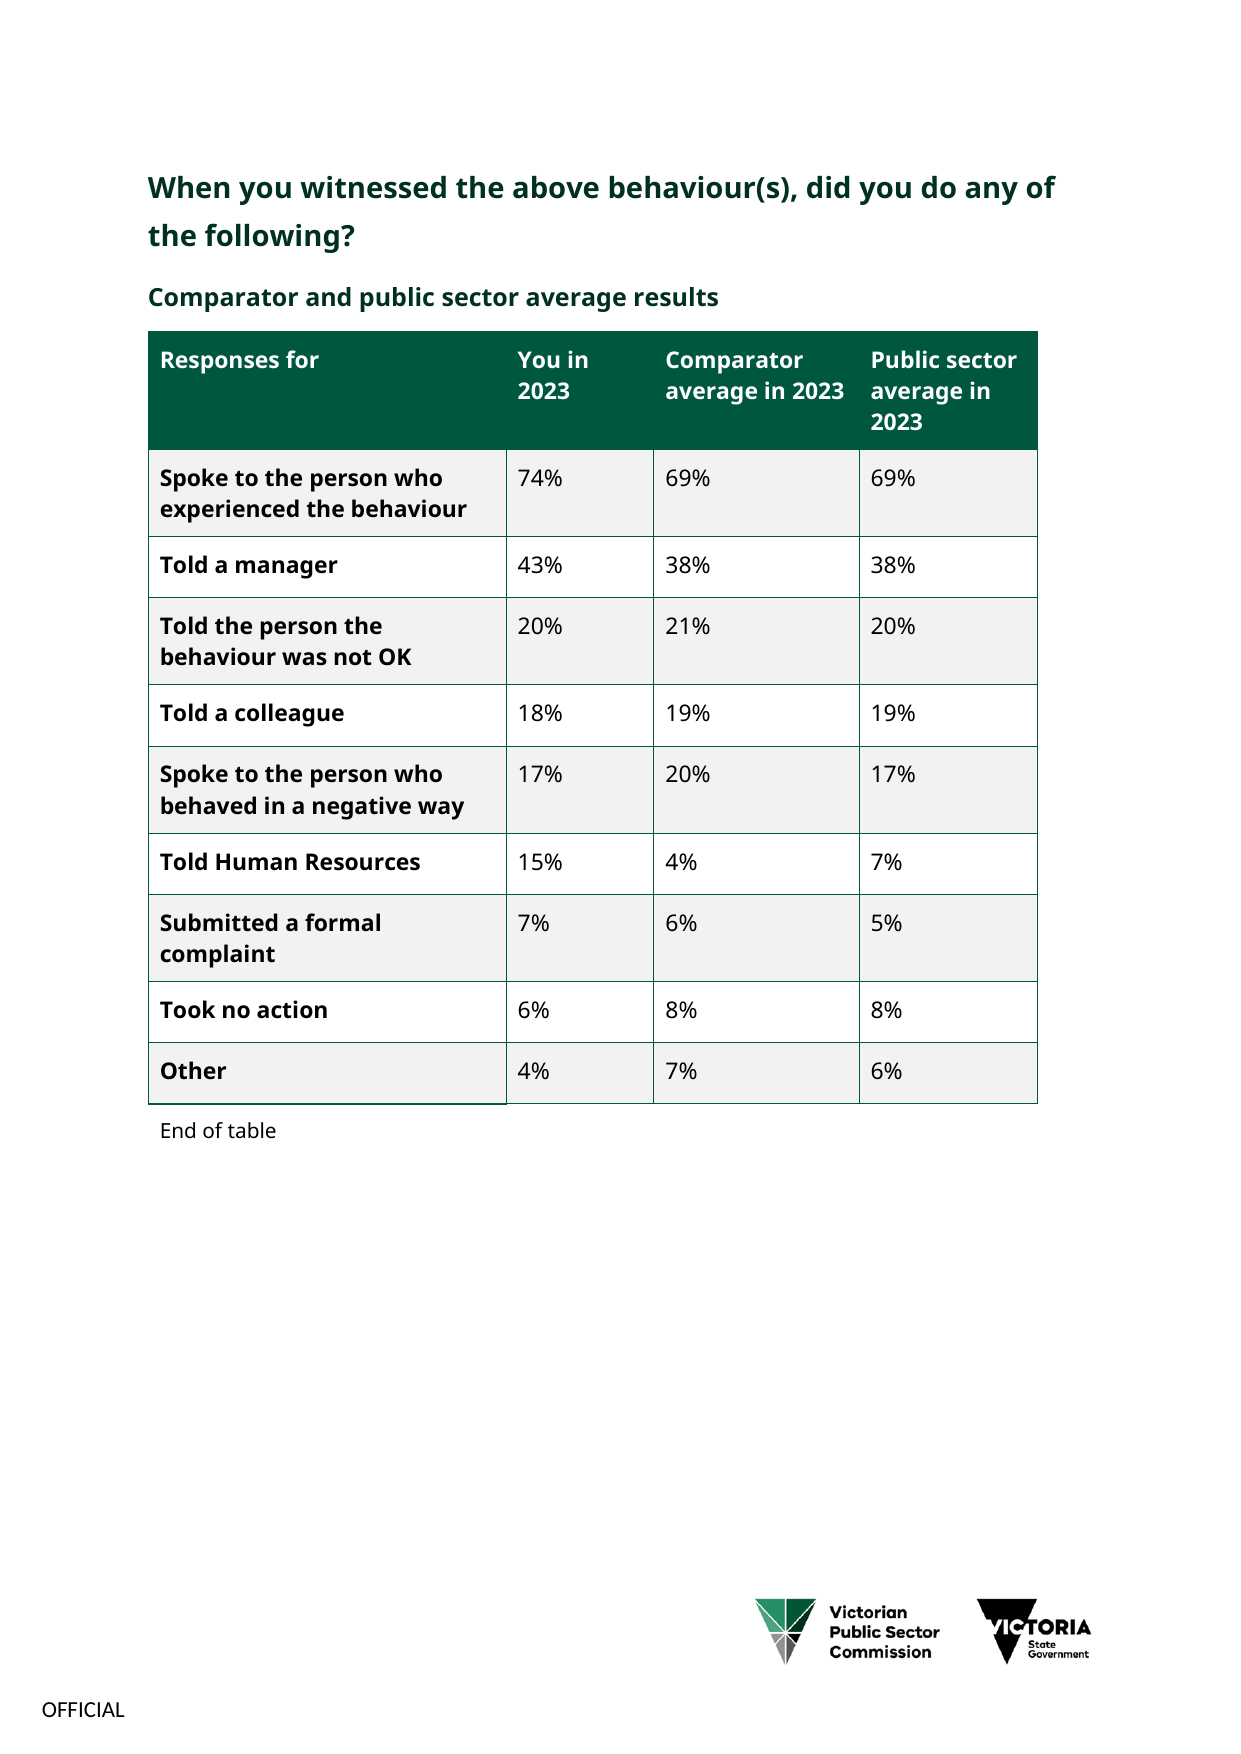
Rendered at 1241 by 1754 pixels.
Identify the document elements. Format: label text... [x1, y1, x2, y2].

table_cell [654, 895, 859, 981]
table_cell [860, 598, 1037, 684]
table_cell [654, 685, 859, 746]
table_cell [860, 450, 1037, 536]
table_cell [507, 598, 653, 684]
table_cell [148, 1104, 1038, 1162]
subtitle When you witnessed the above behaviour(s), did you do any of the following? [148, 167, 1092, 254]
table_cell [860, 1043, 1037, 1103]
subtitle Comparator and public sector average results [148, 279, 1092, 313]
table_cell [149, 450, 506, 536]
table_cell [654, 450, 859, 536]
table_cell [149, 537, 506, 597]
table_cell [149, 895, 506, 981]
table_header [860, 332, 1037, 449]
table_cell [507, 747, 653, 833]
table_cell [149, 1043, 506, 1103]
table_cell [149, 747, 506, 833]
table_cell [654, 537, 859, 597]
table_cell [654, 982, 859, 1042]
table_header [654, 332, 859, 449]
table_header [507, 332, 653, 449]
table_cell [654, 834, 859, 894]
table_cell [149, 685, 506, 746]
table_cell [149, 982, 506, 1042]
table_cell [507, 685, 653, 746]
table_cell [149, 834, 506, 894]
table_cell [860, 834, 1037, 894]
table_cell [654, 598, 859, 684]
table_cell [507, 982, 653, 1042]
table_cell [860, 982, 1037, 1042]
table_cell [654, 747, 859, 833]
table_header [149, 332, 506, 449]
picture [754, 1598, 1093, 1666]
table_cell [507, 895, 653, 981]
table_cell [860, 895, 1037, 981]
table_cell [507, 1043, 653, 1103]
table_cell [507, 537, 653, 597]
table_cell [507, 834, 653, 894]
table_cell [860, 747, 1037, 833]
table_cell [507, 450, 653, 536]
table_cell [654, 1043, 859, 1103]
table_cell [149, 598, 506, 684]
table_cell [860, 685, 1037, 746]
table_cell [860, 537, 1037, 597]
